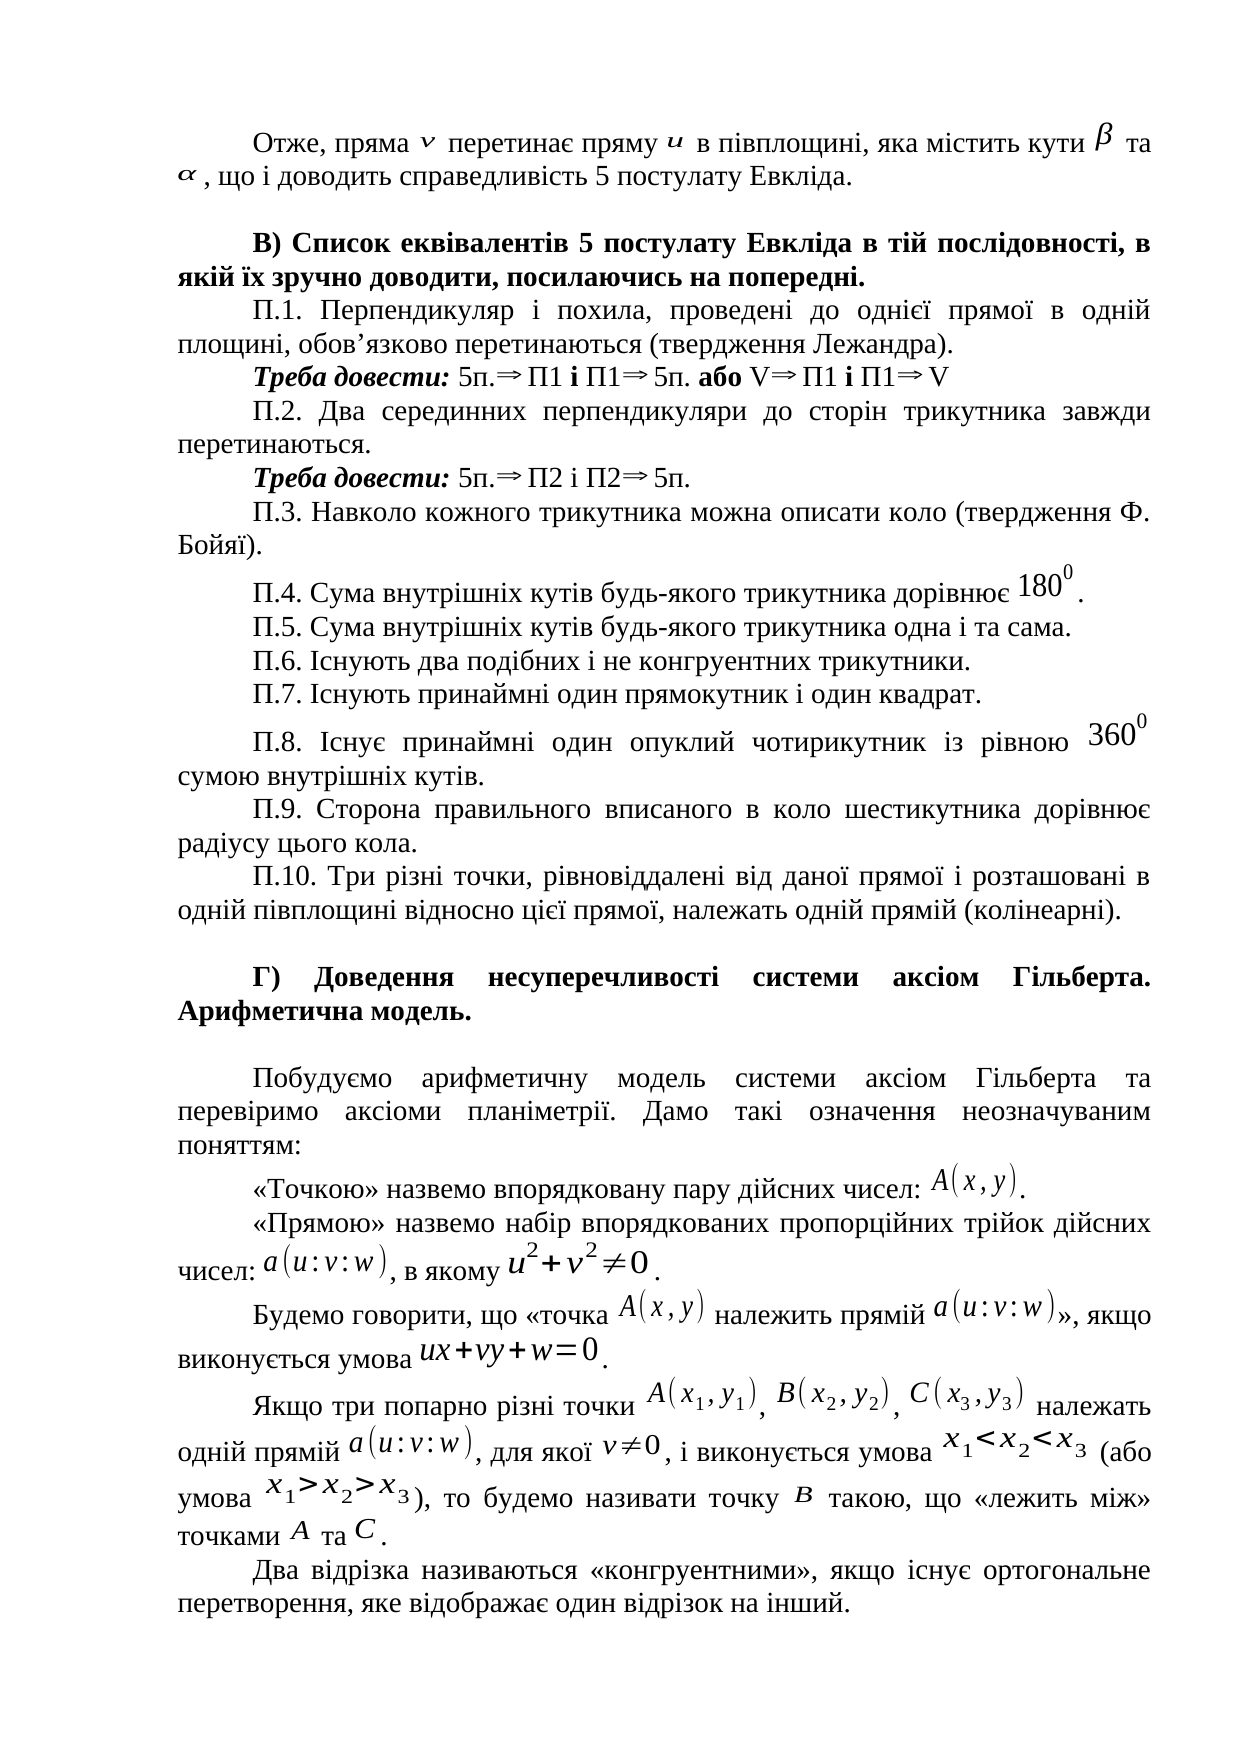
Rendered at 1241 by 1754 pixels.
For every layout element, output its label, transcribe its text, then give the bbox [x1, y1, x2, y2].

text П.7. Існують принаймні один прямокутник і один квадрат. [177, 676, 1152, 710]
text Побудуємо арифметичну модель системи аксіом Гільберта та перевіримо аксіоми планіметрії. Дамо такі означення неозначуваним поняттям: [177, 1060, 1152, 1160]
text П.10. Три різні точки, рівновіддалені від даної прямої і розташовані в одній півплощині відносно цієї прямої, належать одній прямій (колінеарні). [177, 858, 1152, 926]
text Треба довести: 5п.П2 і П25п. [177, 460, 1152, 494]
text Г) Доведення несуперечливості системи аксіом Гільберта. Арифметична модель. [177, 959, 1152, 1026]
text Будемо говорити, що «точка належить прямій », якщо виконується умова . [177, 1286, 1152, 1375]
text П.1. Перпендикуляр і похила, проведені до однієї прямої в одній площині, обов’язково перетинаються (твердження Лежандра). [177, 292, 1152, 359]
text П.8. Існує принаймні один опуклий чотирикутник із рівною сумою внутрішніх кутів. [177, 710, 1152, 791]
text Два відрізка називаються «конгруентними», якщо існує ортогональне перетворення, яке відображає один відрізок на інший. [177, 1552, 1152, 1619]
text «Прямою» назвемо набір впорядкованих пропорційних трійок дійсних чисел: , в якому . [177, 1205, 1152, 1286]
text «Точкою» назвемо впорядковану пару дійсних чисел: . [177, 1160, 1152, 1205]
text П.4. Сума внутрішніх кутів будь-якого трикутника дорівнює . [177, 561, 1152, 609]
text П.6. Існують два подібних і не конгруентних трикутники. [177, 643, 1152, 676]
text П.9. Сторона правильного вписаного в коло шестикутника дорівнює радіусу цього кола. [177, 791, 1152, 858]
text Отже, пряма перетинає пряму в півплощині, яка містить кути та , що і доводить справедливість 5 постулату Евкліда. [177, 118, 1152, 192]
text П.2. Два серединних перпендикуляри до сторін трикутника завжди перетинаються. [177, 393, 1152, 460]
text П.3. Навколо кожного трикутника можна описати коло (твердження Ф. Бойяї). [177, 494, 1152, 561]
text Треба довести: 5п.П1 і П15п. або VП1 і П1V [177, 359, 1152, 393]
text В) Список еквівалентів 5 постулату Евкліда в тій послідовності, в якій їх зручно доводити, посилаючись на попередні. [177, 225, 1152, 292]
text Якщо три попарно різні точки , , належать одній прямій , для якої , і виконується умова (або умова ), то будемо називати точку такою, що «лежить між» точками та . [177, 1375, 1152, 1552]
text П.5. Сума внутрішніх кутів будь-якого трикутника одна і та сама. [177, 609, 1152, 643]
